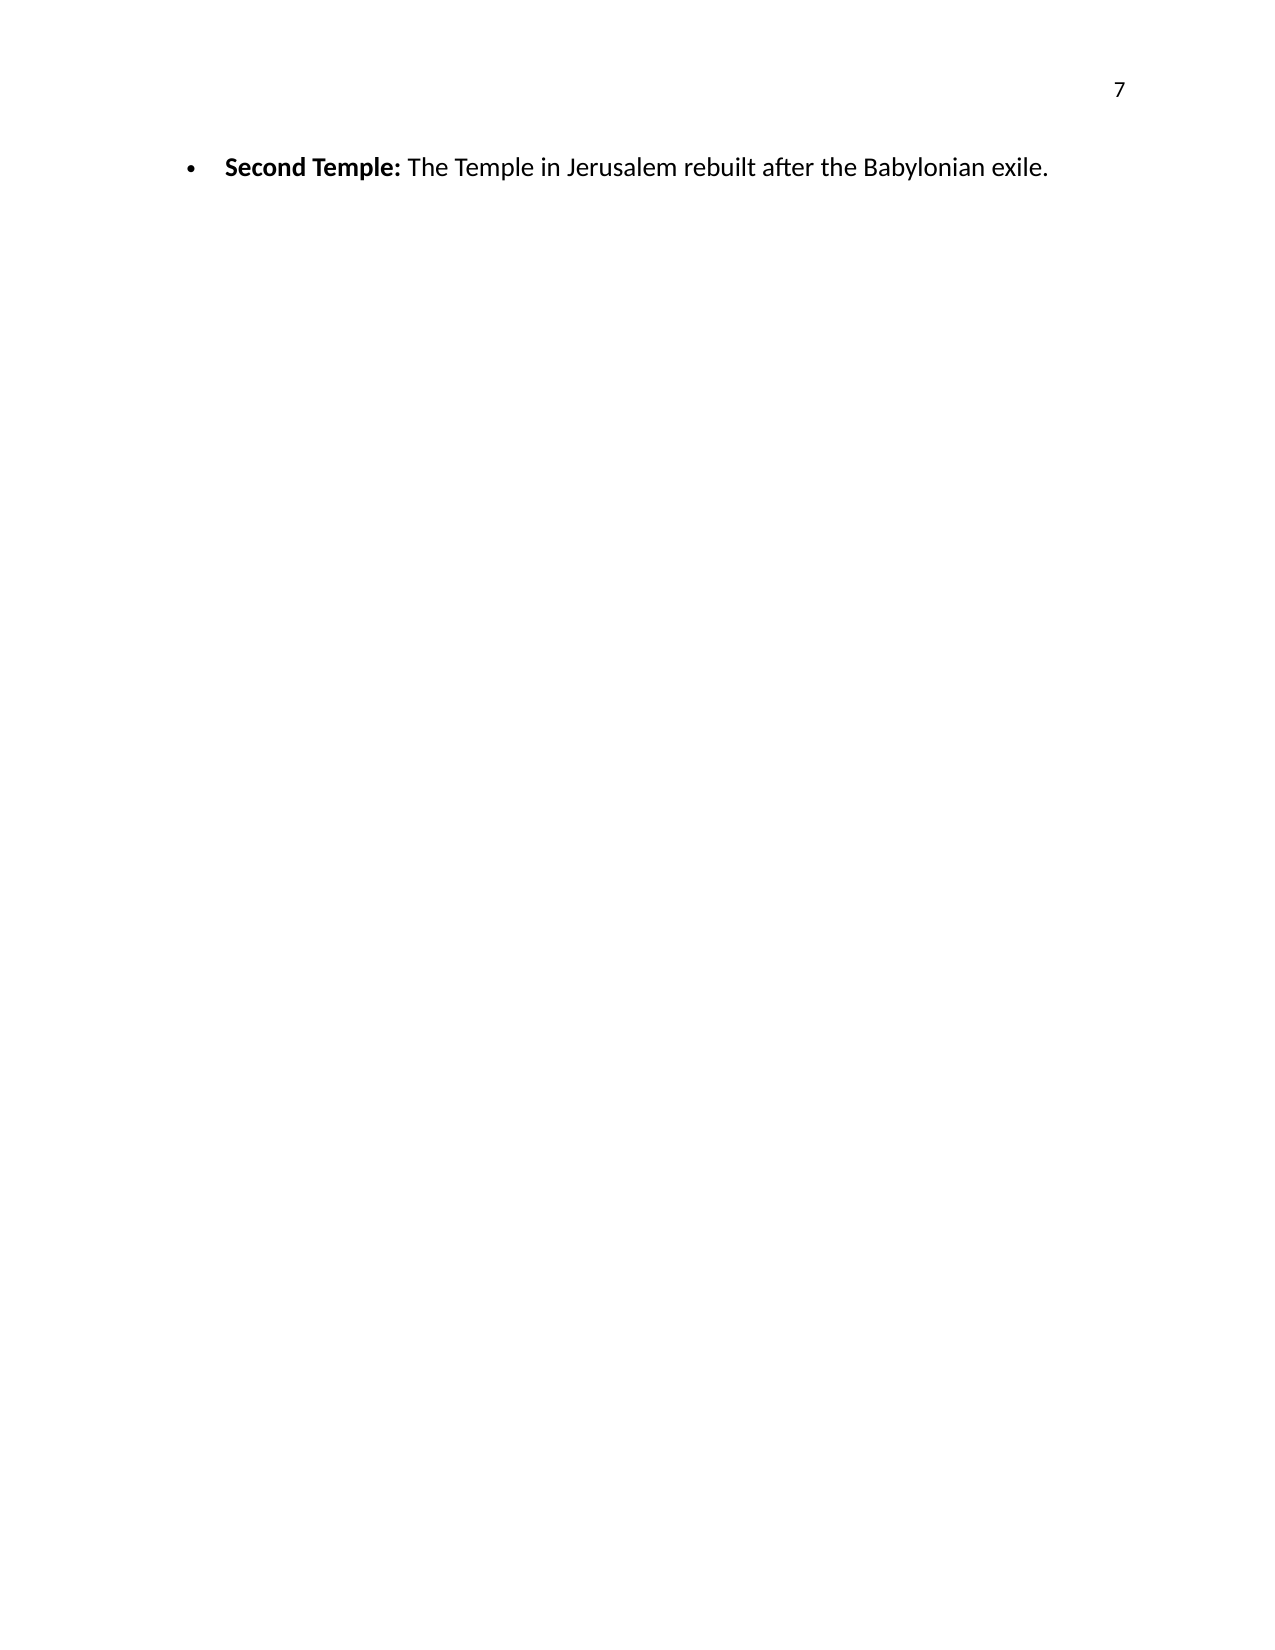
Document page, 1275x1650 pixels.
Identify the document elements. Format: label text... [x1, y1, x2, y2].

list Second Temple: The Temple in Jerusalem rebuilt after the Babylonian exile. [187, 150, 1125, 183]
